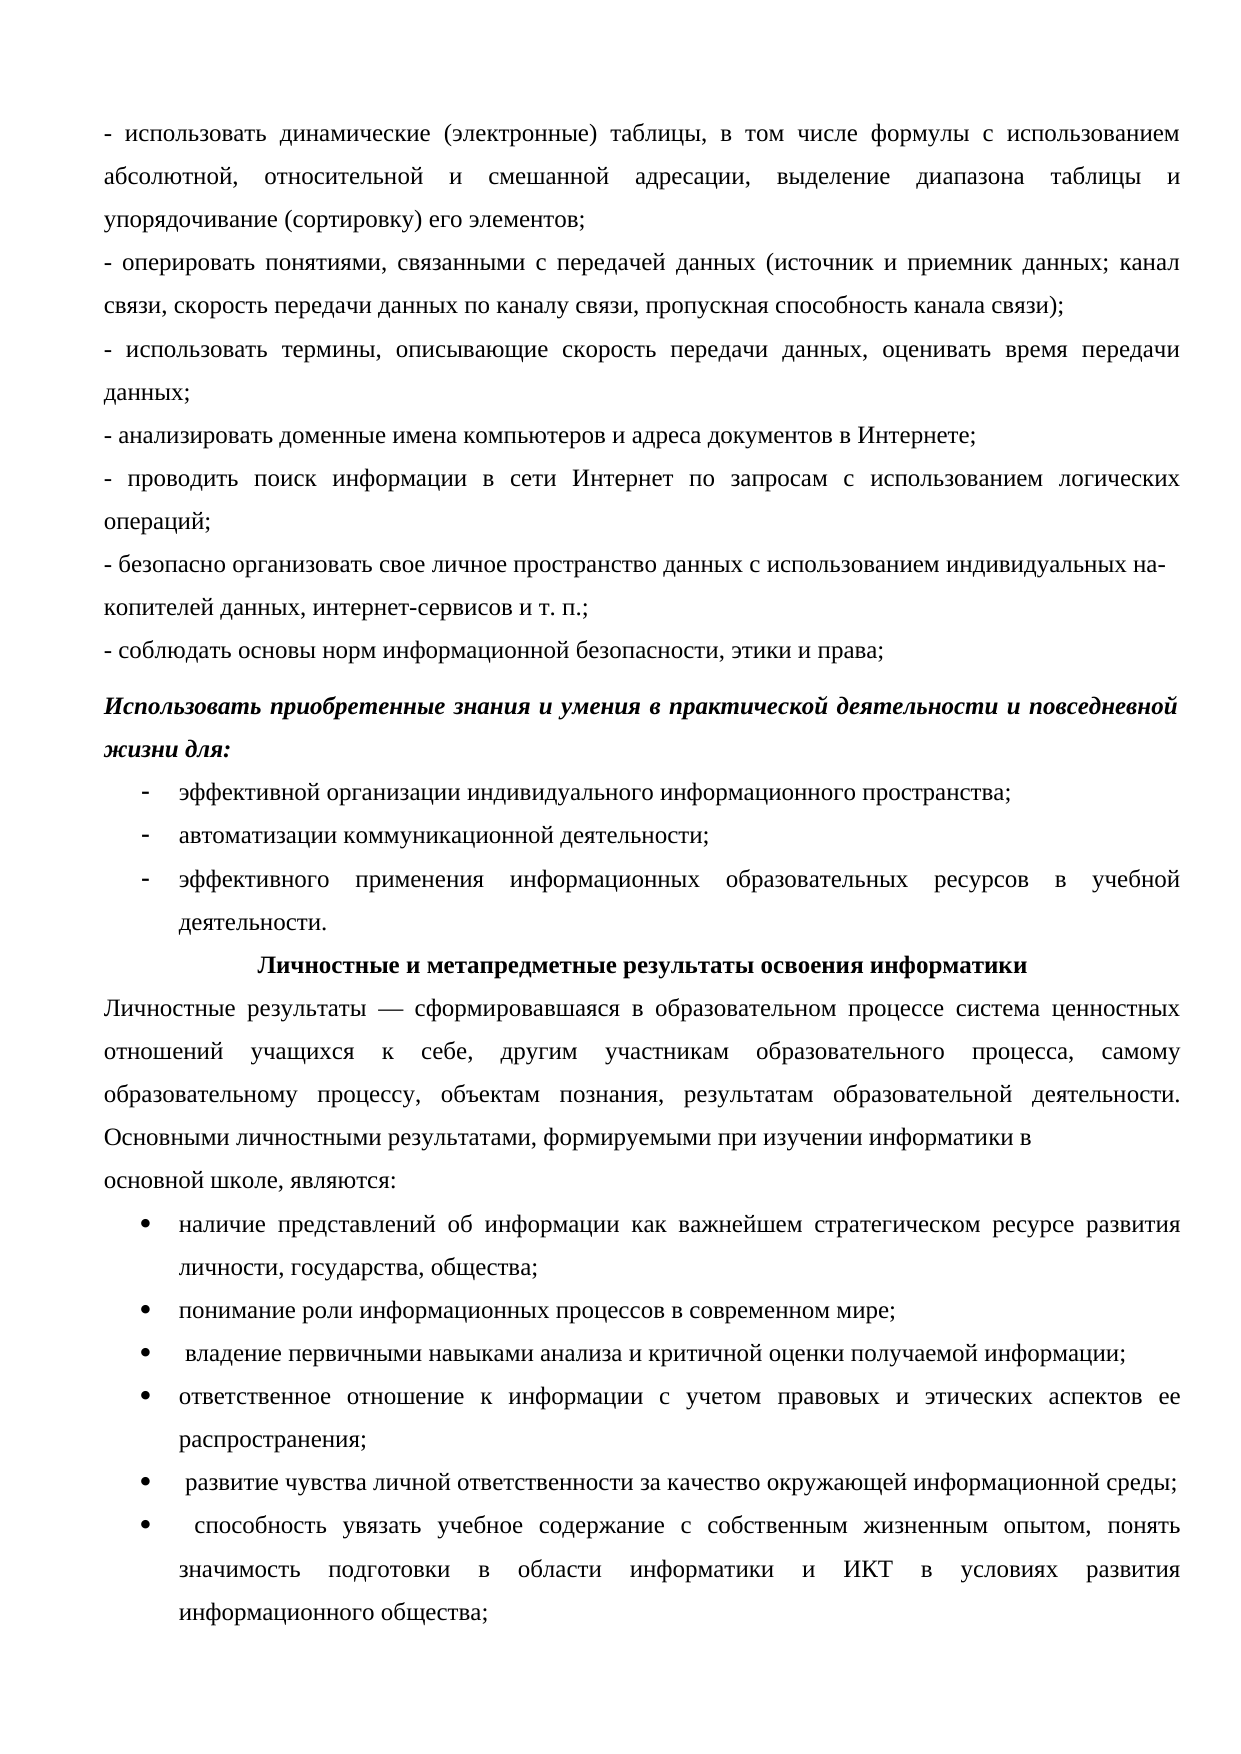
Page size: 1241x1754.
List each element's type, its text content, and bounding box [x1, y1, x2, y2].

list способность увязать учебное содержание с собственным жизненным опытом, понять значимость подготовки в области информатики и ИКТ в условиях развития информационного общества; [141, 1511, 1181, 1626]
list ответственное отношение к информации с учетом правовых и этических аспектов ее распространения; [141, 1381, 1181, 1453]
text - анализировать доменные имена компьютеров и адреса документов в Интернете; [103, 420, 1181, 449]
text - проводить поиск информации в сети Интернет по запросам с использованием логических операций; [103, 463, 1181, 535]
text - безопасно организовать свое личное пространство данных с использованием индивидуальных на- [103, 549, 1181, 578]
text - использовать динамические (электронные) таблицы, в том числе формулы с использованием абсолютной, относительной и смешанной адресации, выделение диапазона таблицы и упорядочивание (сортировку) его элементов; [103, 118, 1181, 233]
list понимание роли информационных процессов в современном мире; [141, 1295, 1181, 1324]
list владение первичными навыками анализа и критичной оценки получаемой информации; [141, 1338, 1181, 1367]
text основной школе, являются: [103, 1166, 1181, 1194]
list наличие представлений об информации как важнейшем стратегическом ресурсе развития личности, государства, общества; [141, 1209, 1181, 1281]
list автоматизации коммуникационной деятельности; [141, 821, 1181, 849]
text копителей данных, интернет-сервисов и т. п.; [103, 592, 1181, 621]
text Использовать приобретенные знания и умения в практической деятельности и повседневной жизни для: [103, 691, 1181, 763]
list эффективной организации индивидуального информационного пространства; [141, 777, 1181, 806]
text - использовать термины, описывающие скорость передачи данных, оценивать время передачи данных; [103, 334, 1181, 406]
list эффективного применения информационных образовательных ресурсов в учебной деятельности. [141, 864, 1181, 936]
text Личностные результаты — сформировавшаяся в образовательном процессе система ценностных отношений учащихся к себе, другим участникам образовательного процесса, самому образовательному процессу, объектам познания, результатам образовательной деятельности. Основными личностными результатами, формируемыми при изучении информатики в [103, 993, 1181, 1151]
text - оперировать понятиями, связанными с передачей данных (источник и приемник данных; канал связи, скорость передачи данных по каналу связи, пропускная способность канала связи); [103, 247, 1181, 319]
text - соблюдать основы норм информационной безопасности, этики и права; [103, 636, 1181, 664]
list развитие чувства личной ответственности за качество окружающей информационной среды; [141, 1467, 1181, 1496]
text Личностные и метапредметные результаты освоения информатики [103, 950, 1181, 979]
